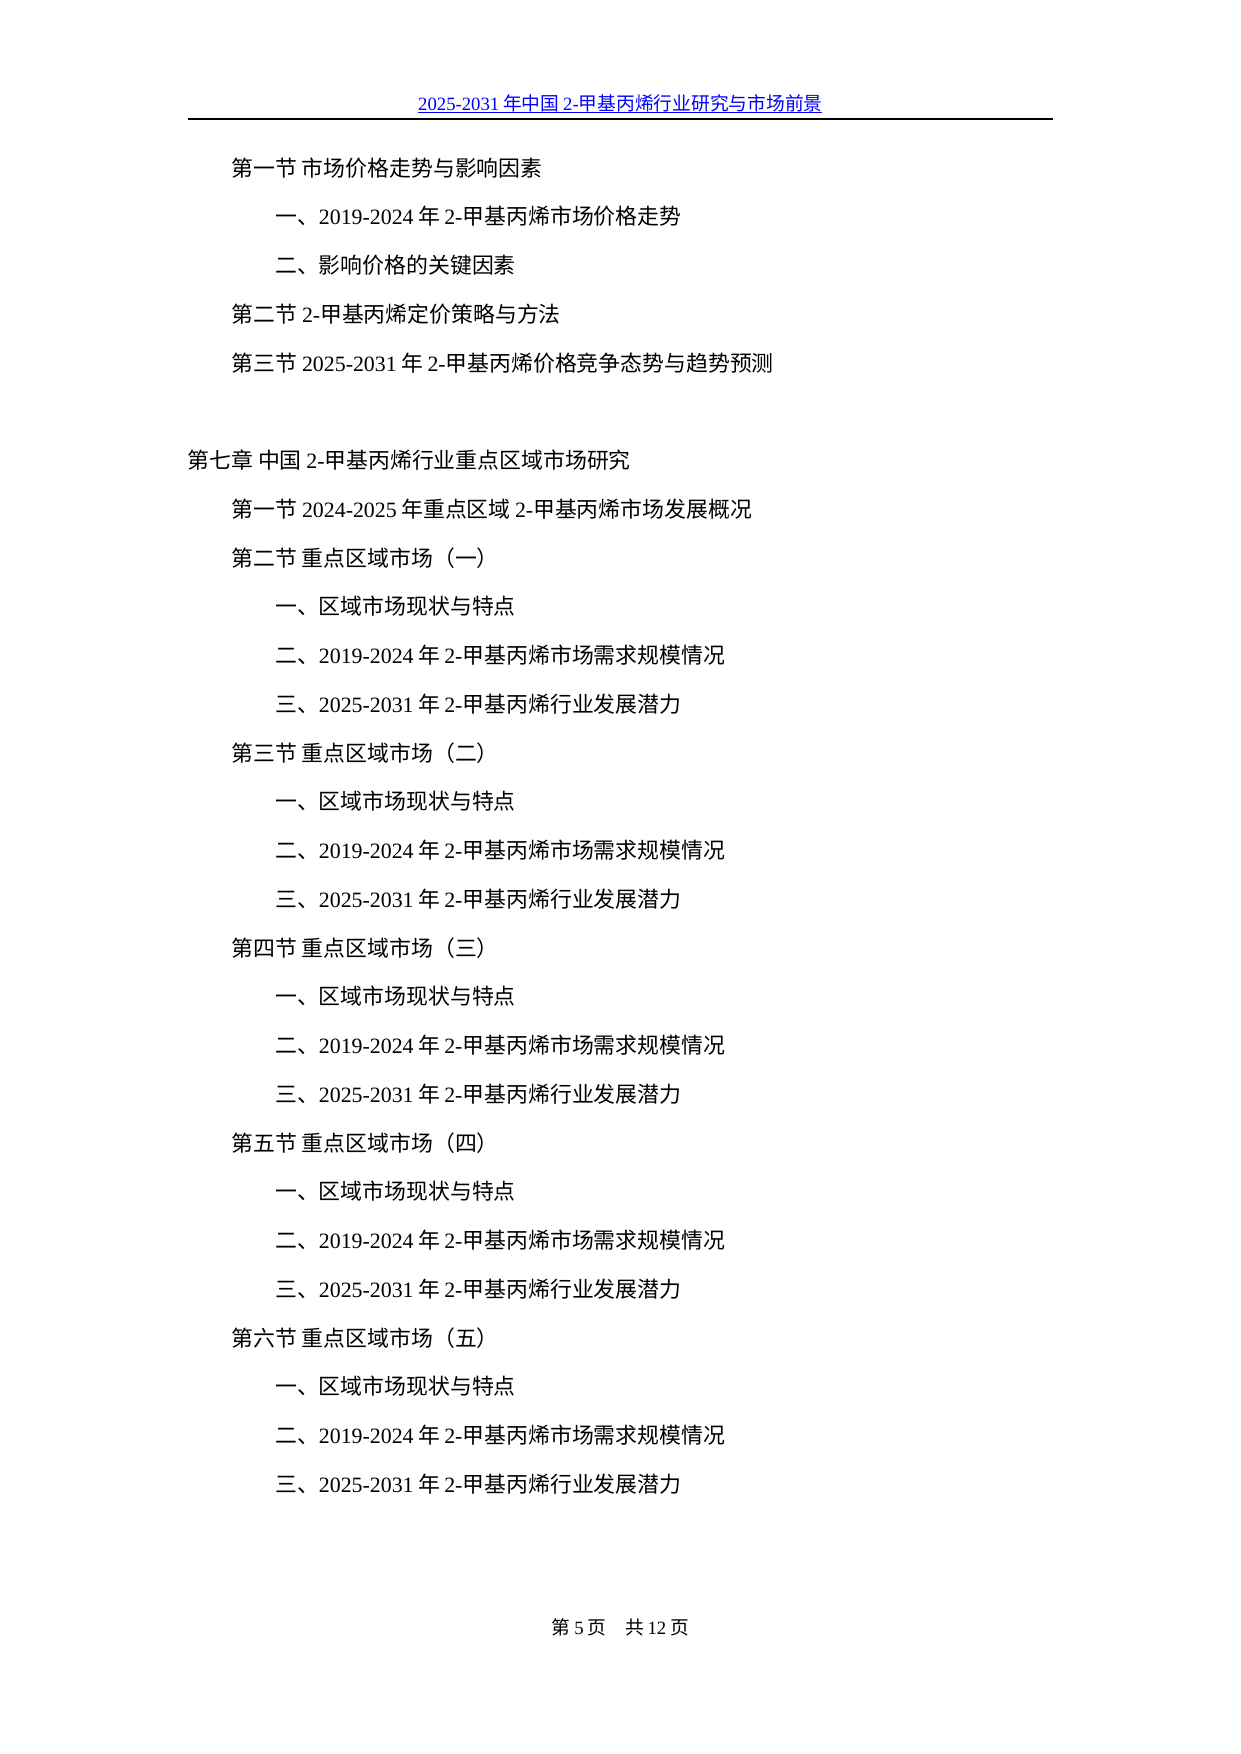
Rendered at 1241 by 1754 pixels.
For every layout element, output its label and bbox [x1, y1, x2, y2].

text [187, 150, 1053, 1499]
